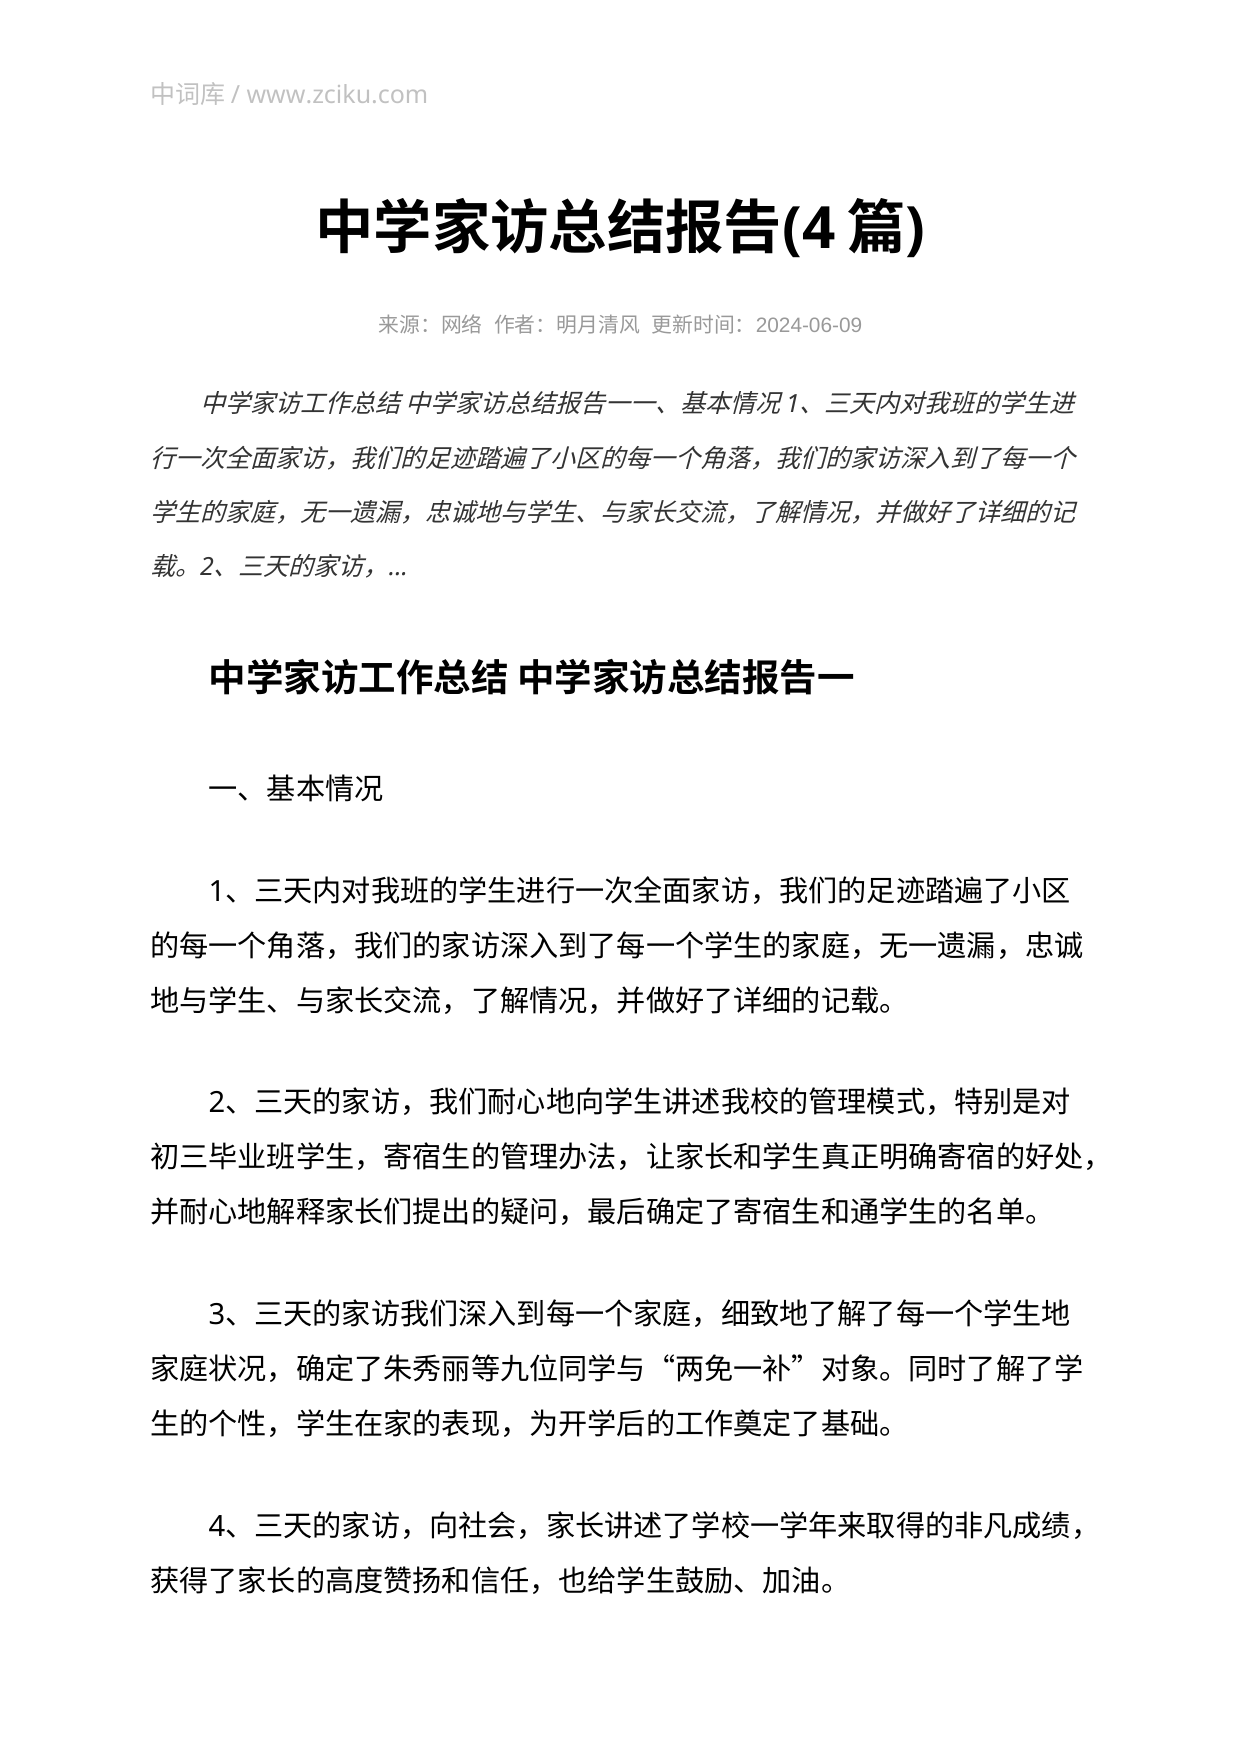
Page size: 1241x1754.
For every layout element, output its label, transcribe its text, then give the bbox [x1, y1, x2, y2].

text 来源：网络 作者：明月清风 更新时间：2024-06-09 [150, 313, 1090, 337]
text 3、三天的家访我们深入到每一个家庭，细致地了解了每一个学生地家庭状况，确定了朱秀丽等九位同学与“两免一补”对象。同时了解了学生的个性，学生在家的表现，为开学后的工作奠定了基础。 [150, 1291, 1090, 1443]
text 2、三天的家访，我们耐心地向学生讲述我校的管理模式，特别是对初三毕业班学生，寄宿生的管理办法，让家长和学生真正明确寄宿的好处，并耐心地解释家长们提出的疑问，最后确定了寄宿生和通学生的名单。 [150, 1079, 1090, 1231]
text 一、基本情况 [150, 766, 1090, 808]
text 中学家访工作总结 中学家访总结报告一 [150, 648, 1090, 702]
text 1、三天内对我班的学生进行一次全面家访，我们的足迹踏遍了小区的每一个角落，我们的家访深入到了每一个学生的家庭，无一遗漏，忠诚地与学生、与家长交流，了解情况，并做好了详细的记载。 [150, 867, 1090, 1019]
text 中学家访工作总结 中学家访总结报告一一、基本情况1、三天内对我班的学生进行一次全面家访，我们的足迹踏遍了小区的每一个角落，我们的家访深入到了每一个学生的家庭，无一遗漏，忠诚地与学生、与家长交流，了解情况，并做好了详细的记载。2、三天的家访，... [150, 384, 1090, 583]
text 4、三天的家访，向社会，家长讲述了学校一学年来取得的非凡成绩，获得了家长的高度赞扬和信任，也给学生鼓励、加油。 [150, 1502, 1090, 1599]
subtitle 中学家访总结报告(4篇) [150, 181, 1090, 266]
